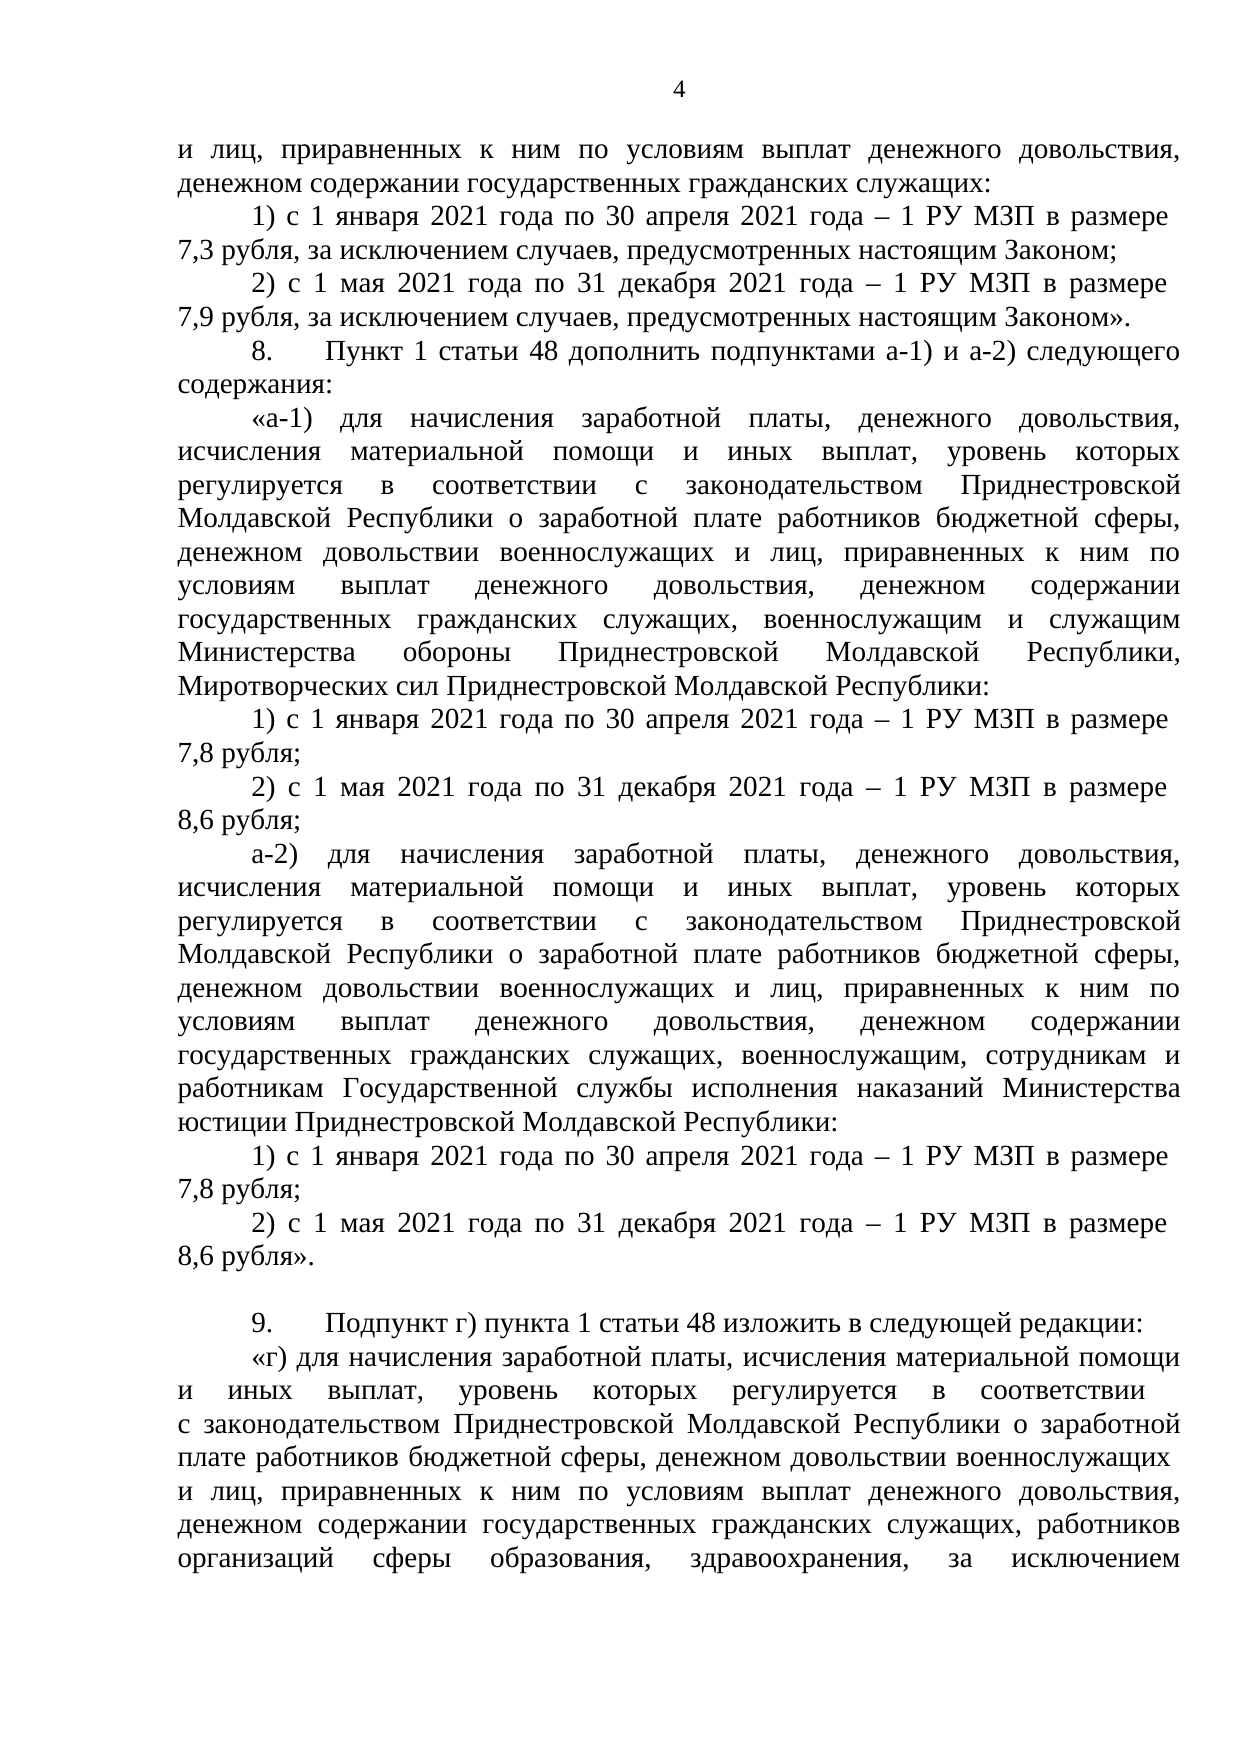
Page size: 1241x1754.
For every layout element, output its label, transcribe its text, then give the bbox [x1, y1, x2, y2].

text «а-1) для начисления заработной платы, денежного довольствия, исчисления материальной помощи и иных выплат, уровень которых регулируется в соответствии с законодательством Приднестровской Молдавской Республики о заработной плате работников бюджетной сферы, денежном довольствии военнослужащих и лиц, приравненных к ним по условиям выплат денежного довольствия, денежном содержании государственных гражданских служащих, военнослужащим и служащим Министерства обороны Приднестровской Молдавской Республики, Миротворческих сил Приднестровской Молдавской Республики: [177, 400, 1181, 702]
text 1) с 1 января 2021 года по 30 апреля 2021 года – 1 РУ МЗП в размере 7,3 рубля, за исключением случаев, предусмотренных настоящим Законом; [177, 198, 1181, 266]
text 2) с 1 мая 2021 года по 31 декабря 2021 года – 1 РУ МЗП в размере 7,9 рубля, за исключением случаев, предусмотренных настоящим Законом». [177, 266, 1181, 333]
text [177, 1339, 1181, 1574]
text 2) с 1 мая 2021 года по 31 декабря 2021 года – 1 РУ МЗП в размере 8,6 рубля; [177, 769, 1181, 836]
text а-2) для начисления заработной платы, денежного довольствия, исчисления материальной помощи и иных выплат, уровень которых регулируется в соответствии с законодательством Приднестровской Молдавской Республики о заработной плате работников бюджетной сферы, денежном довольствии военнослужащих и лиц, приравненных к ним по условиям выплат денежного довольствия, денежном содержании государственных гражданских служащих, военнослужащим, сотрудникам и работникам Государственной службы исполнения наказаний Министерства юстиции Приднестровской Молдавской Республики: [177, 836, 1181, 1138]
text 1) с 1 января 2021 года по 30 апреля 2021 года – 1 РУ МЗП в размере 7,8 рубля; [177, 702, 1181, 769]
list Пункт 1 статьи 48 дополнить подпунктами а-1) и а-2) следующего содержания: [177, 333, 1181, 400]
text 1) с 1 января 2021 года по 30 апреля 2021 года – 1 РУ МЗП в размере 7,8 рубля; [177, 1138, 1181, 1205]
list Подпункт г) пункта 1 статьи 48 изложить в следующей редакции: [177, 1305, 1181, 1339]
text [177, 131, 1181, 198]
text 2) с 1 мая 2021 года по 31 декабря 2021 года – 1 РУ МЗП в размере 8,6 рубля». [177, 1205, 1181, 1272]
